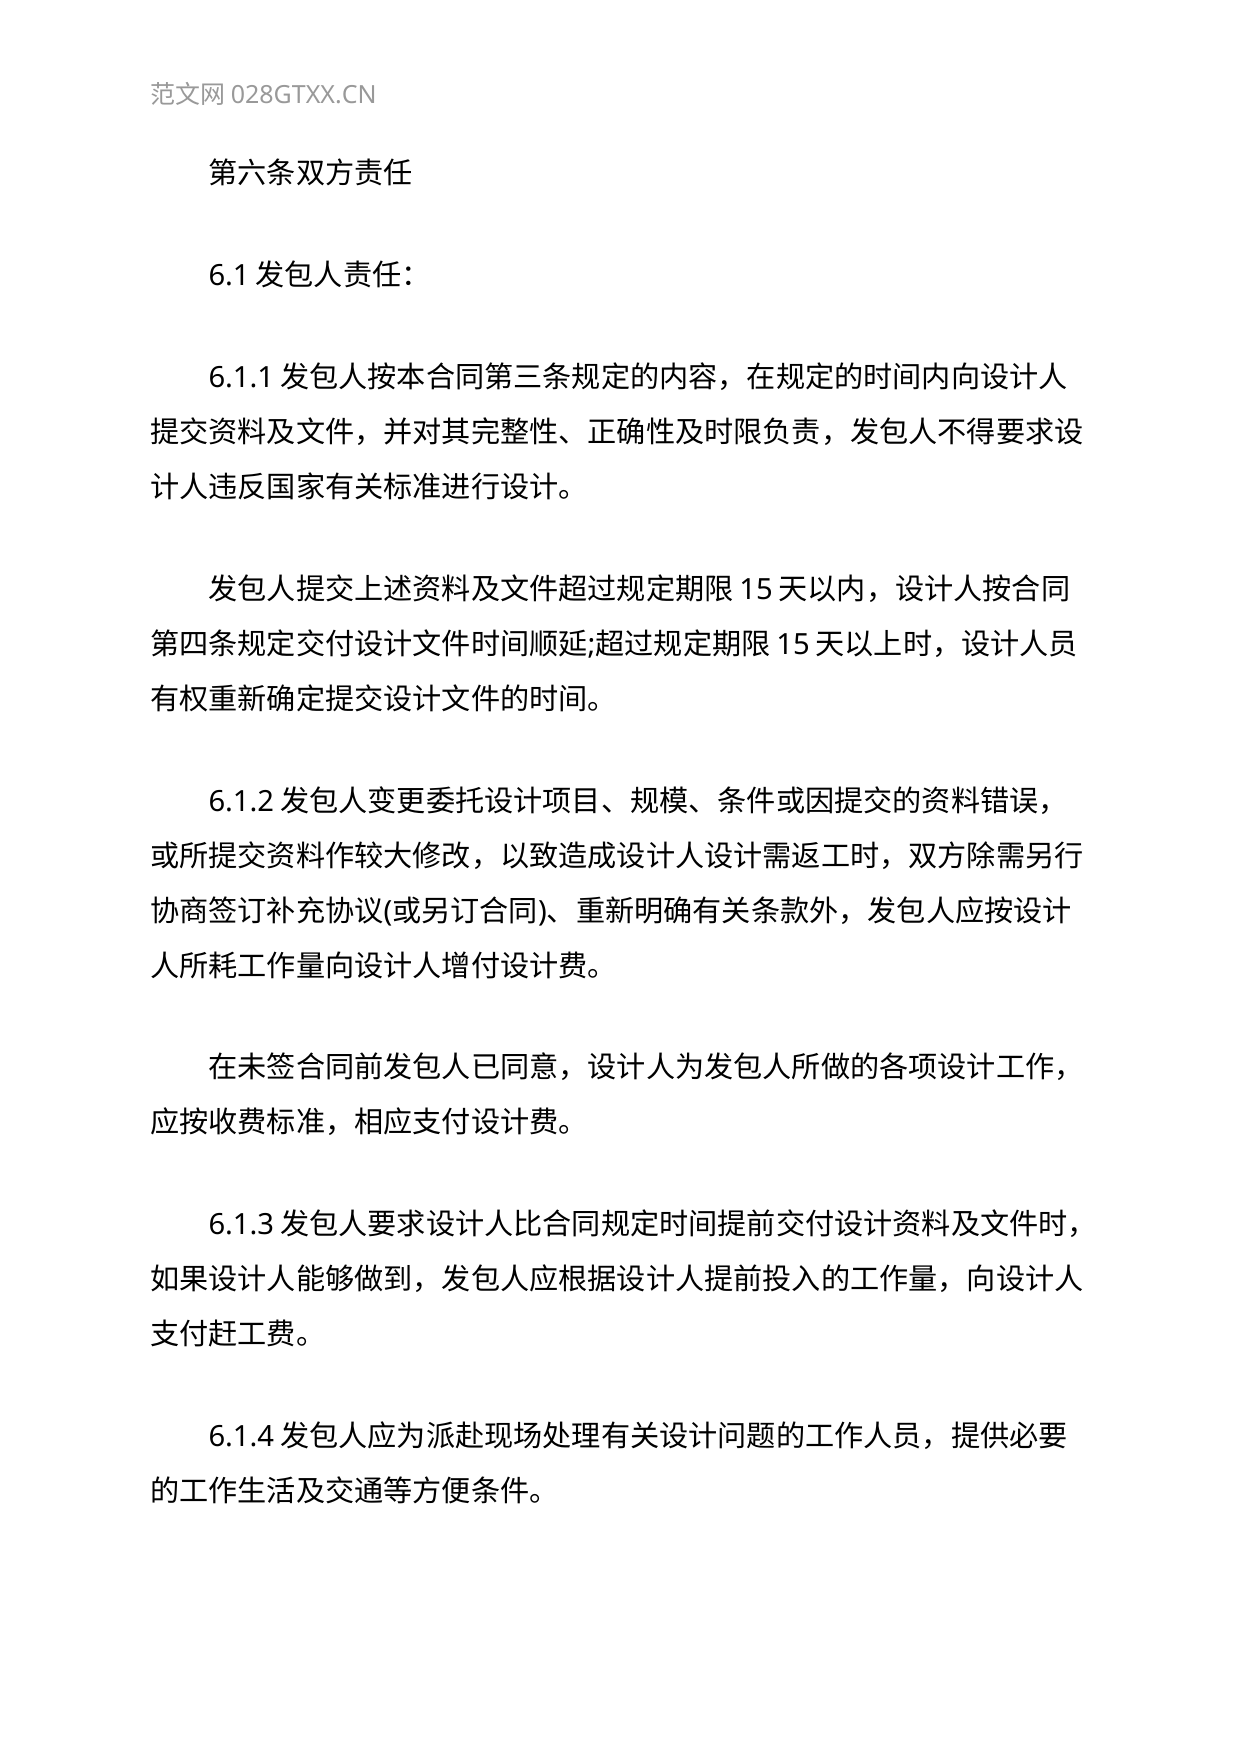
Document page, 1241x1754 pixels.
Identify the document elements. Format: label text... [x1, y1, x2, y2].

text 6.1.1发包人按本合同第三条规定的内容，在规定的时间内向设计人提交资料及文件，并对其完整性、正确性及时限负责，发包人不得要求设计人违反国家有关标准进行设计。 [150, 354, 1090, 506]
text 6.1发包人责任： [150, 252, 1090, 294]
text 6.1.2发包人变更委托设计项目、规模、条件或因提交的资料错误，或所提交资料作较大修改，以致造成设计人设计需返工时，双方除需另行协商签订补充协议(或另订合同)、重新明确有关条款外，发包人应按设计人所耗工作量向设计人增付设计费。 [150, 777, 1090, 984]
text 在未签合同前发包人已同意，设计人为发包人所做的各项设计工作，应按收费标准，相应支付设计费。 [150, 1044, 1090, 1141]
text 6.1.4发包人应为派赴现场处理有关设计问题的工作人员，提供必要的工作生活及交通等方便条件。 [150, 1412, 1090, 1509]
text 发包人提交上述资料及文件超过规定期限15天以内，设计人按合同第四条规定交付设计文件时间顺延;超过规定期限15天以上时，设计人员有权重新确定提交设计文件的时间。 [150, 565, 1090, 718]
text 6.1.3发包人要求设计人比合同规定时间提前交付设计资料及文件时，如果设计人能够做到，发包人应根据设计人提前投入的工作量，向设计人支付赶工费。 [150, 1201, 1090, 1353]
text 第六条双方责任 [150, 150, 1090, 192]
